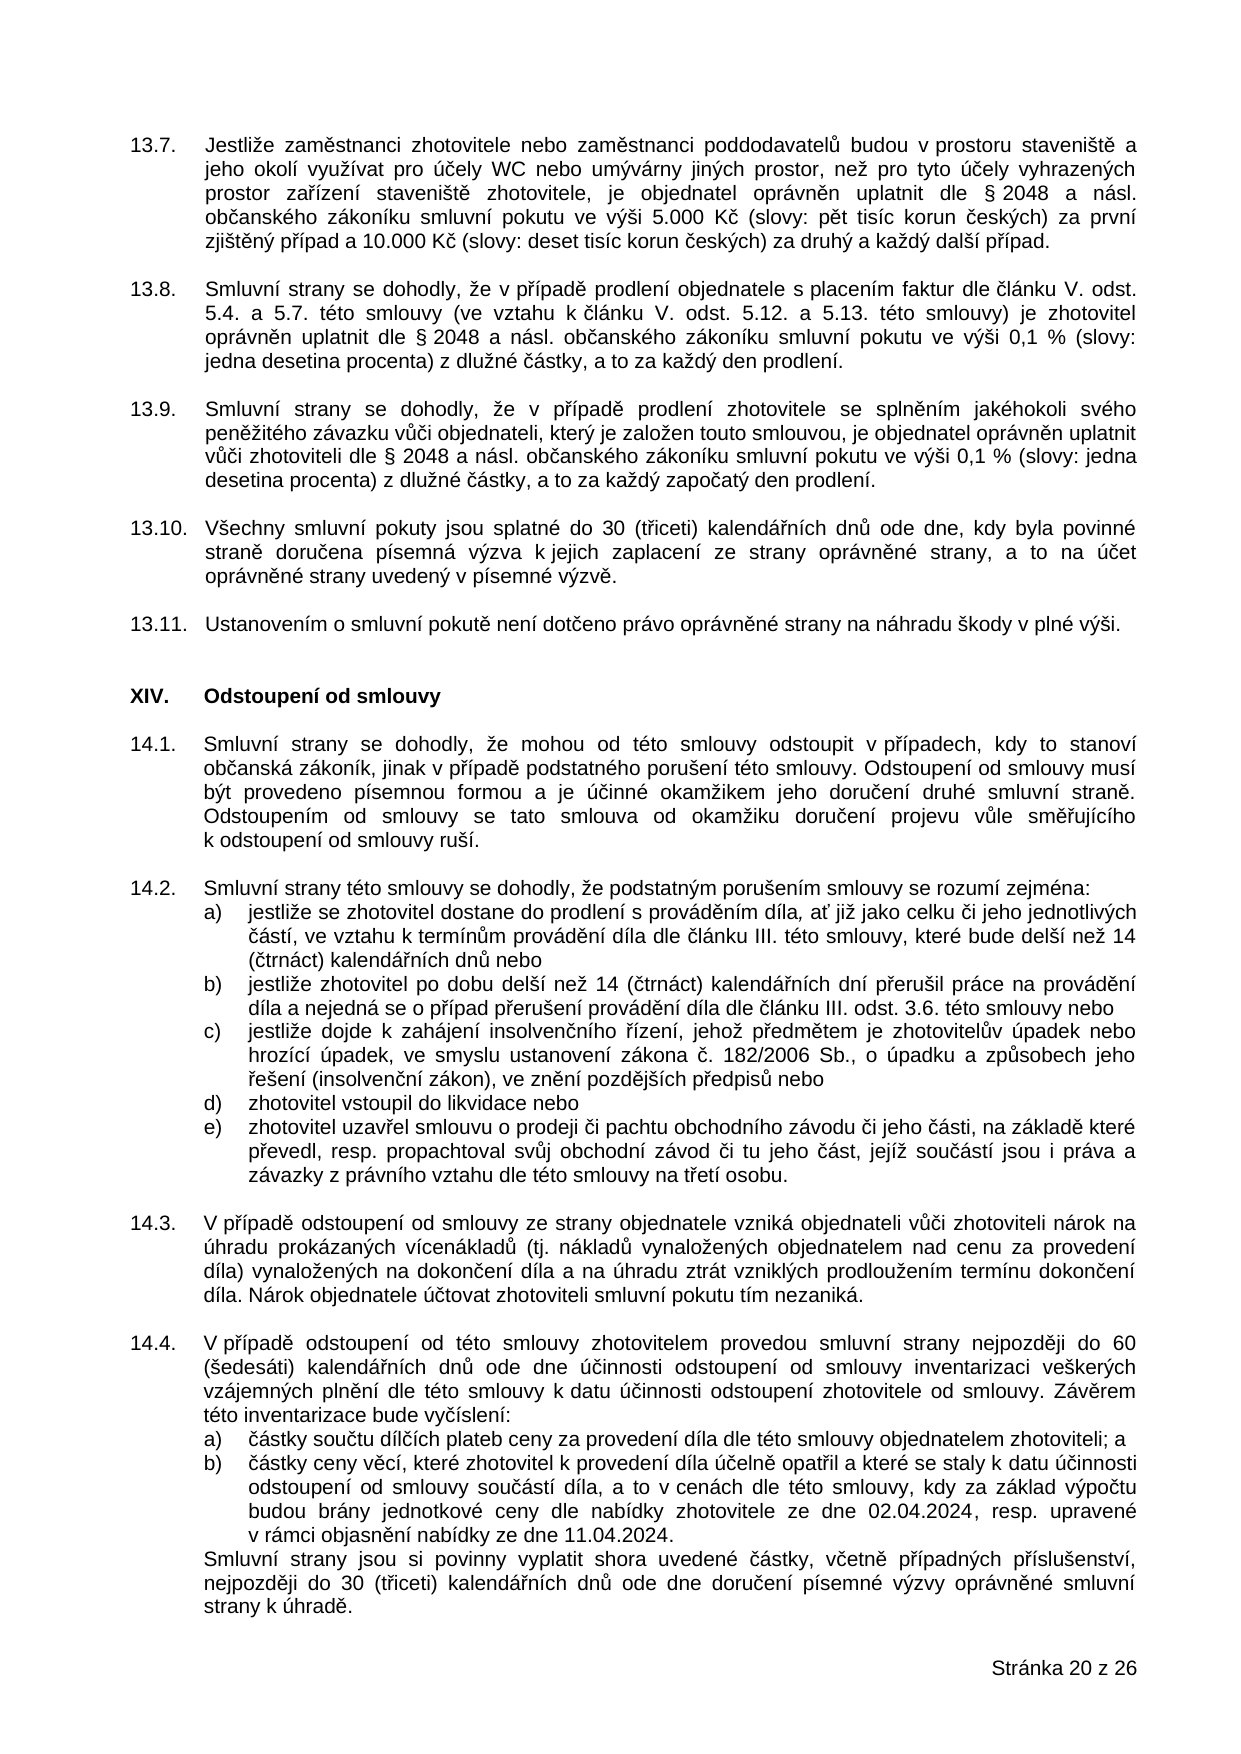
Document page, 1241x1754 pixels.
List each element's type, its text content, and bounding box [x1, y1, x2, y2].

list Ustanovením o smluvní pokutě není dotčeno právo oprávněné strany na náhradu škody v plné výši. [130, 612, 1137, 636]
list částky součtu dílčích plateb ceny za provedení díla dle této smlouvy objednatelem zhotoviteli; a [204, 1427, 1137, 1451]
list Jestliže zaměstnanci zhotovitele nebo zaměstnanci poddodavatelů budou v prostoru staveniště a jeho okolí využívat pro účely WC nebo umývárny jiných prostor, než pro tyto účely vyhrazených prostor zařízení staveniště zhotovitele, je objednatel oprávněn uplatnit dle § 2048 a násl. občanského zákoníku smluvní pokutu ve výši 5.000 Kč (slovy: pět tisíc korun českých) za první zjištěný případ a 10.000 Kč (slovy: deset tisíc korun českých) za druhý a každý další případ. [130, 133, 1137, 253]
list Smluvní strany se dohodly, že v případě prodlení zhotovitele se splněním jakéhokoli svého peněžitého závazku vůči objednateli, který je založen touto smlouvou, je objednatel oprávněn uplatnit vůči zhotoviteli dle § 2048 a násl. občanského zákoníku smluvní pokutu ve výši 0,1 % (slovy: jedna desetina procenta) z dlužné částky, a to za každý započatý den prodlení. [130, 396, 1137, 492]
list V případě odstoupení od této smlouvy zhotovitelem provedou smluvní strany nejpozději do 60 (šedesáti) kalendářních dnů ode dne účinnosti odstoupení od smlouvy inventarizaci veškerých vzájemných plnění dle této smlouvy k datu účinnosti odstoupení zhotovitele od smlouvy. Závěrem této inventarizace bude vyčíslení: [130, 1331, 1137, 1427]
list V případě odstoupení od smlouvy ze strany objednatele vzniká objednateli vůči zhotoviteli nárok na úhradu prokázaných vícenákladů (tj. nákladů vynaložených objednatelem nad cenu za provedení díla) vynaložených na dokončení díla a na úhradu ztrát vzniklých prodloužením termínu dokončení díla. Nárok objednatele účtovat zhotoviteli smluvní pokutu tím nezaniká. [130, 1211, 1137, 1307]
list částky ceny věcí, které zhotovitel k provedení díla účelně opatřil a které se staly k datu účinnosti odstoupení od smlouvy součástí díla, a to v cenách dle této smlouvy, kdy za základ výpočtu budou brány jednotkové ceny dle nabídky zhotovitele ze dne 02.04.2024, resp. upravené v rámci objasnění nabídky ze dne 11.04.2024. [204, 1451, 1137, 1546]
list jestliže zhotovitel po dobu delší než 14 (čtrnáct) kalendářních dní přerušil práce na provádění díla a nejedná se o případ přerušení provádění díla dle článku III. odst. 3.6. této smlouvy nebo [204, 971, 1137, 1019]
list Všechny smluvní pokuty jsou splatné do 30 (třiceti) kalendářních dnů ode dne, kdy byla povinné straně doručena písemná výzva k jejich zaplacení ze strany oprávněné strany, a to na účet oprávněné strany uvedený v písemné výzvě. [130, 516, 1137, 588]
list zhotovitel vstoupil do likvidace nebo [204, 1091, 1137, 1115]
text XIV. Odstoupení od smlouvy [130, 684, 1137, 708]
list Smluvní strany se dohodly, že mohou od této smlouvy odstoupit v případech, kdy to stanoví občanská zákoník, jinak v případě podstatného porušení této smlouvy. Odstoupení od smlouvy musí být provedeno písemnou formou a je účinné okamžikem jeho doručení druhé smluvní straně. Odstoupením od smlouvy se tato smlouva od okamžiku doručení projevu vůle směřujícího k odstoupení od smlouvy ruší. [130, 732, 1137, 852]
list jestliže dojde k zahájení insolvenčního řízení, jehož předmětem je zhotovitelův úpadek nebo hrozící úpadek, ve smyslu ustanovení zákona č. 182/2006 Sb., o úpadku a způsobech jeho řešení (insolvenční zákon), ve znění pozdějších předpisů nebo [204, 1019, 1137, 1091]
list Smluvní strany se dohodly, že v případě prodlení objednatele s placením faktur dle článku V. odst. 5.4. a 5.7. této smlouvy (ve vztahu k článku V. odst. 5.12. a 5.13. této smlouvy) je zhotovitel oprávněn uplatnit dle § 2048 a násl. občanského zákoníku smluvní pokutu ve výši 0,1 % (slovy: jedna desetina procenta) z dlužné částky, a to za každý den prodlení. [130, 277, 1137, 372]
list zhotovitel uzavřel smlouvu o prodeji či pachtu obchodního závodu či jeho části, na základě které převedl, resp. propachtoval svůj obchodní závod či tu jeho část, jejíž součástí jsou i práva a závazky z právního vztahu dle této smlouvy na třetí osobu. [204, 1115, 1137, 1187]
list Smluvní strany této smlouvy se dohodly, že podstatným porušením smlouvy se rozumí zejména: [130, 876, 1137, 899]
list jestliže se zhotovitel dostane do prodlení s prováděním díla, ať již jako celku či jeho jednotlivých částí, ve vztahu k termínům provádění díla dle článku III. této smlouvy, které bude delší než 14 (čtrnáct) kalendářních dnů nebo [204, 899, 1137, 971]
